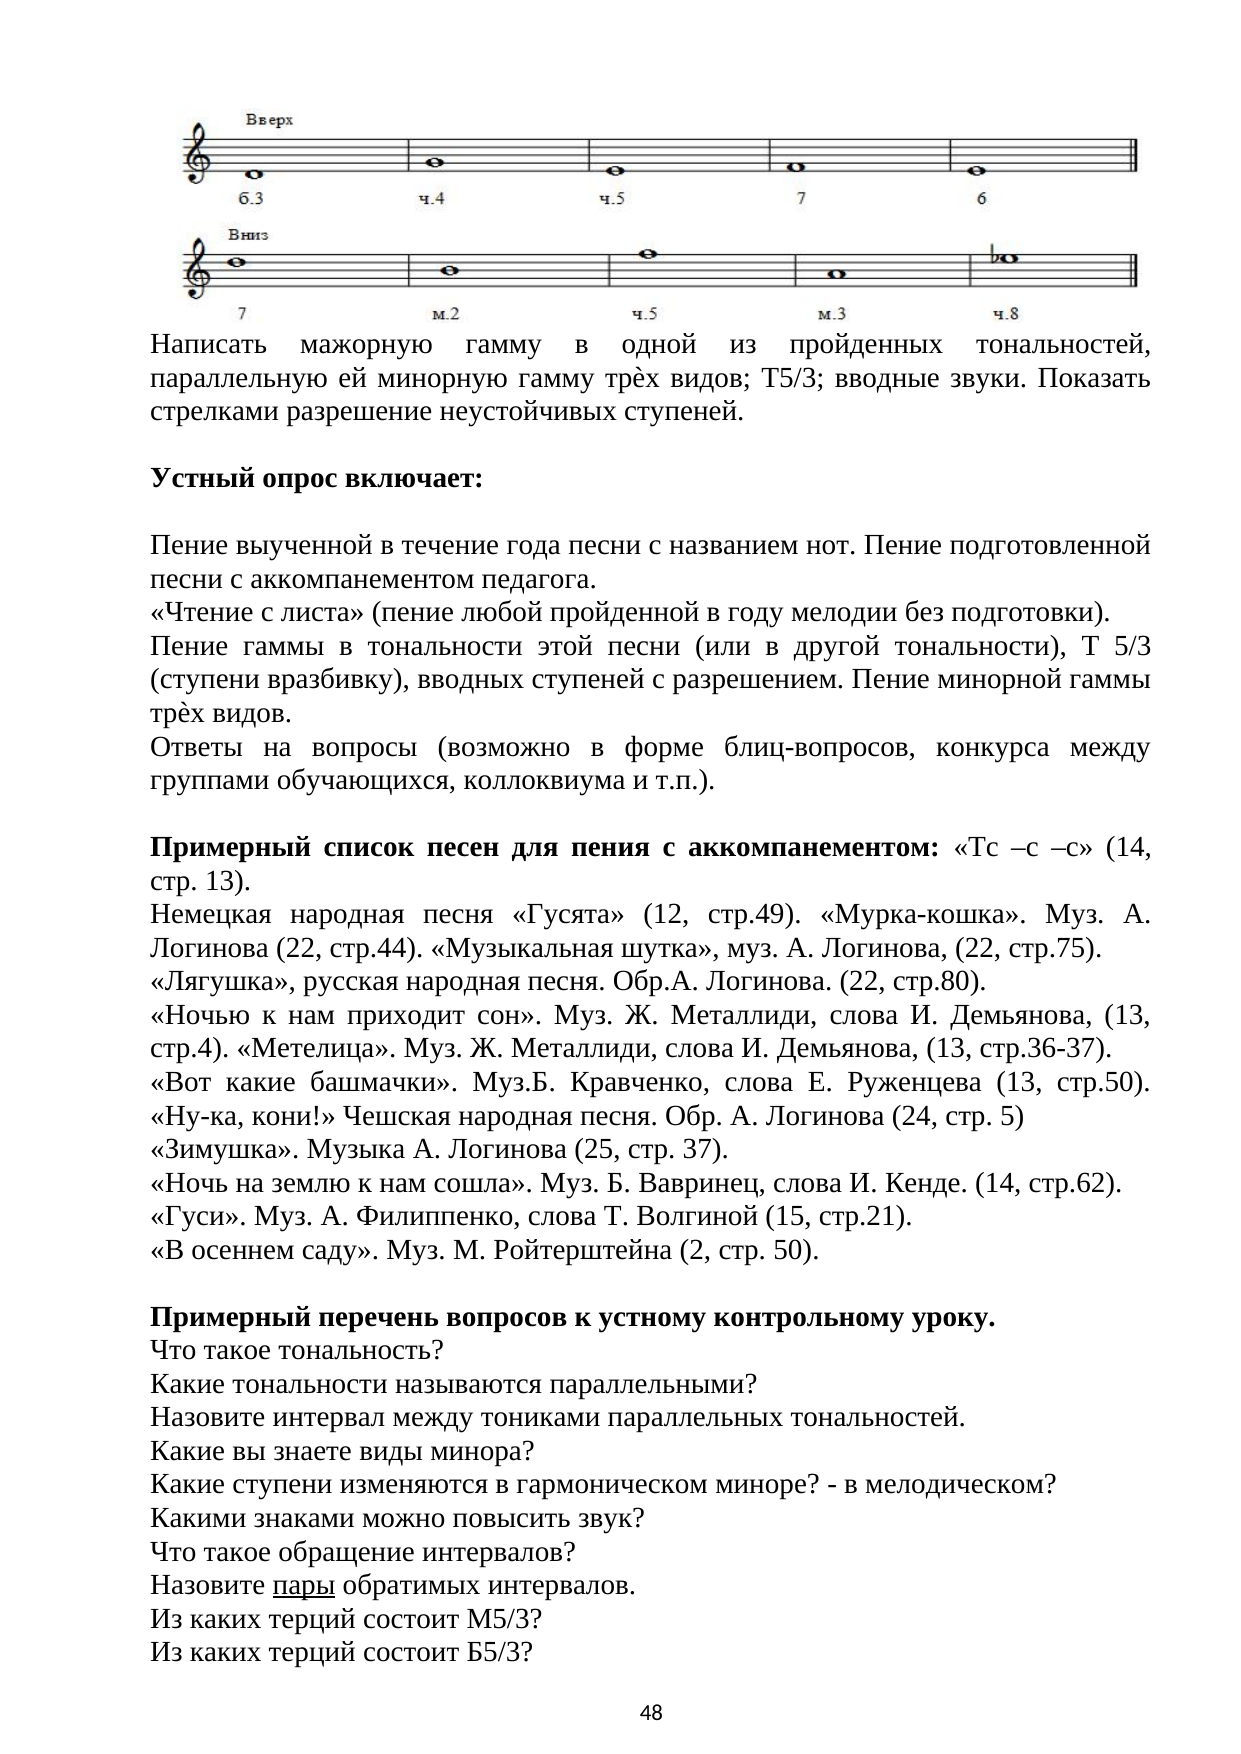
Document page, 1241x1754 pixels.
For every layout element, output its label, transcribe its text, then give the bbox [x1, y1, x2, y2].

text Написать мажорную гамму в одной из пройденных тональностей, параллельную ей минорную гамму трѐх видов; Т5/3; вводные звуки. Показать стрелками разрешение неустойчивых ступеней. [150, 326, 1152, 427]
text «Чтение с листа» (пение любой пройденной в году мелодии без подготовки). [150, 594, 1152, 628]
text Примерный перечень вопросов к устному контрольному уроку. [150, 1299, 1152, 1332]
text Что такое тональность? [150, 1332, 1152, 1366]
text «Ночью к нам приходит сон». Муз. Ж. Металлиди, слова И. Демьянова, (13, стр.4). «Метелица». Муз. Ж. Металлиди, слова И. Демьянова, (13, стр.36-37). [150, 997, 1152, 1064]
text «Гуси». Муз. А. Филиппенко, слова Т. Волгиной (15, стр.21). [150, 1198, 1152, 1232]
text Что такое обращение интервалов? [150, 1534, 1152, 1567]
text Назовите пары обратимых интервалов. [150, 1567, 1152, 1601]
text Из каких терций состоит Б5/3? [150, 1634, 1152, 1668]
text «В осеннем саду». Муз. М. Ройтерштейна (2, стр. 50). [150, 1232, 1152, 1265]
text Назовите интервал между тониками параллельных тональностей. [150, 1399, 1152, 1433]
text Примерный список песен для пения с аккомпанементом: «Тс –с –с» (14, стр. 13). [150, 829, 1152, 896]
text Устный опрос включает: [150, 460, 1152, 494]
picture [176, 108, 1150, 323]
text «Зимушка». Музыка А. Логинова (25, стр. 37). [150, 1131, 1152, 1165]
text Какими знаками можно повысить звук? [150, 1500, 1152, 1534]
text Какие вы знаете виды минора? [150, 1433, 1152, 1467]
text Какие тональности называются параллельными? [150, 1366, 1152, 1399]
text «Ночь на землю к нам сошла». Муз. Б. Вавринец, слова И. Кенде. (14, стр.62). [150, 1165, 1152, 1198]
text «Лягушка», русская народная песня. Обр.А. Логинова. (22, стр.80). [150, 963, 1152, 997]
text Пение гаммы в тональности этой песни (или в другой тональности), Т 5/3 (ступени вразбивку), вводных ступеней с разрешением. Пение минорной гаммы трѐх видов. [150, 628, 1152, 729]
text Из каких терций состоит М5/3? [150, 1601, 1152, 1634]
text Пение выученной в течение года песни с названием нот. Пение подготовленной песни с аккомпанементом педагога. [150, 527, 1152, 594]
text Какие ступени изменяются в гармоническом миноре? - в мелодическом? [150, 1467, 1152, 1500]
text «Вот какие башмачки». Муз.Б. Кравченко, слова Е. Руженцева (13, стр.50). «Ну-ка, кони!» Чешская народная песня. Обр. А. Логинова (24, стр. 5) [150, 1064, 1152, 1131]
text Ответы на вопросы (возможно в форме блиц-вопросов, конкурса между группами обучающихся, коллоквиума и т.п.). [150, 729, 1152, 796]
text Немецкая народная песня «Гусята» (12, стр.49). «Мурка-кошка». Муз. А. Логинова (22, стр.44). «Музыкальная шутка», муз. А. Логинова, (22, стр.75). [150, 896, 1152, 963]
